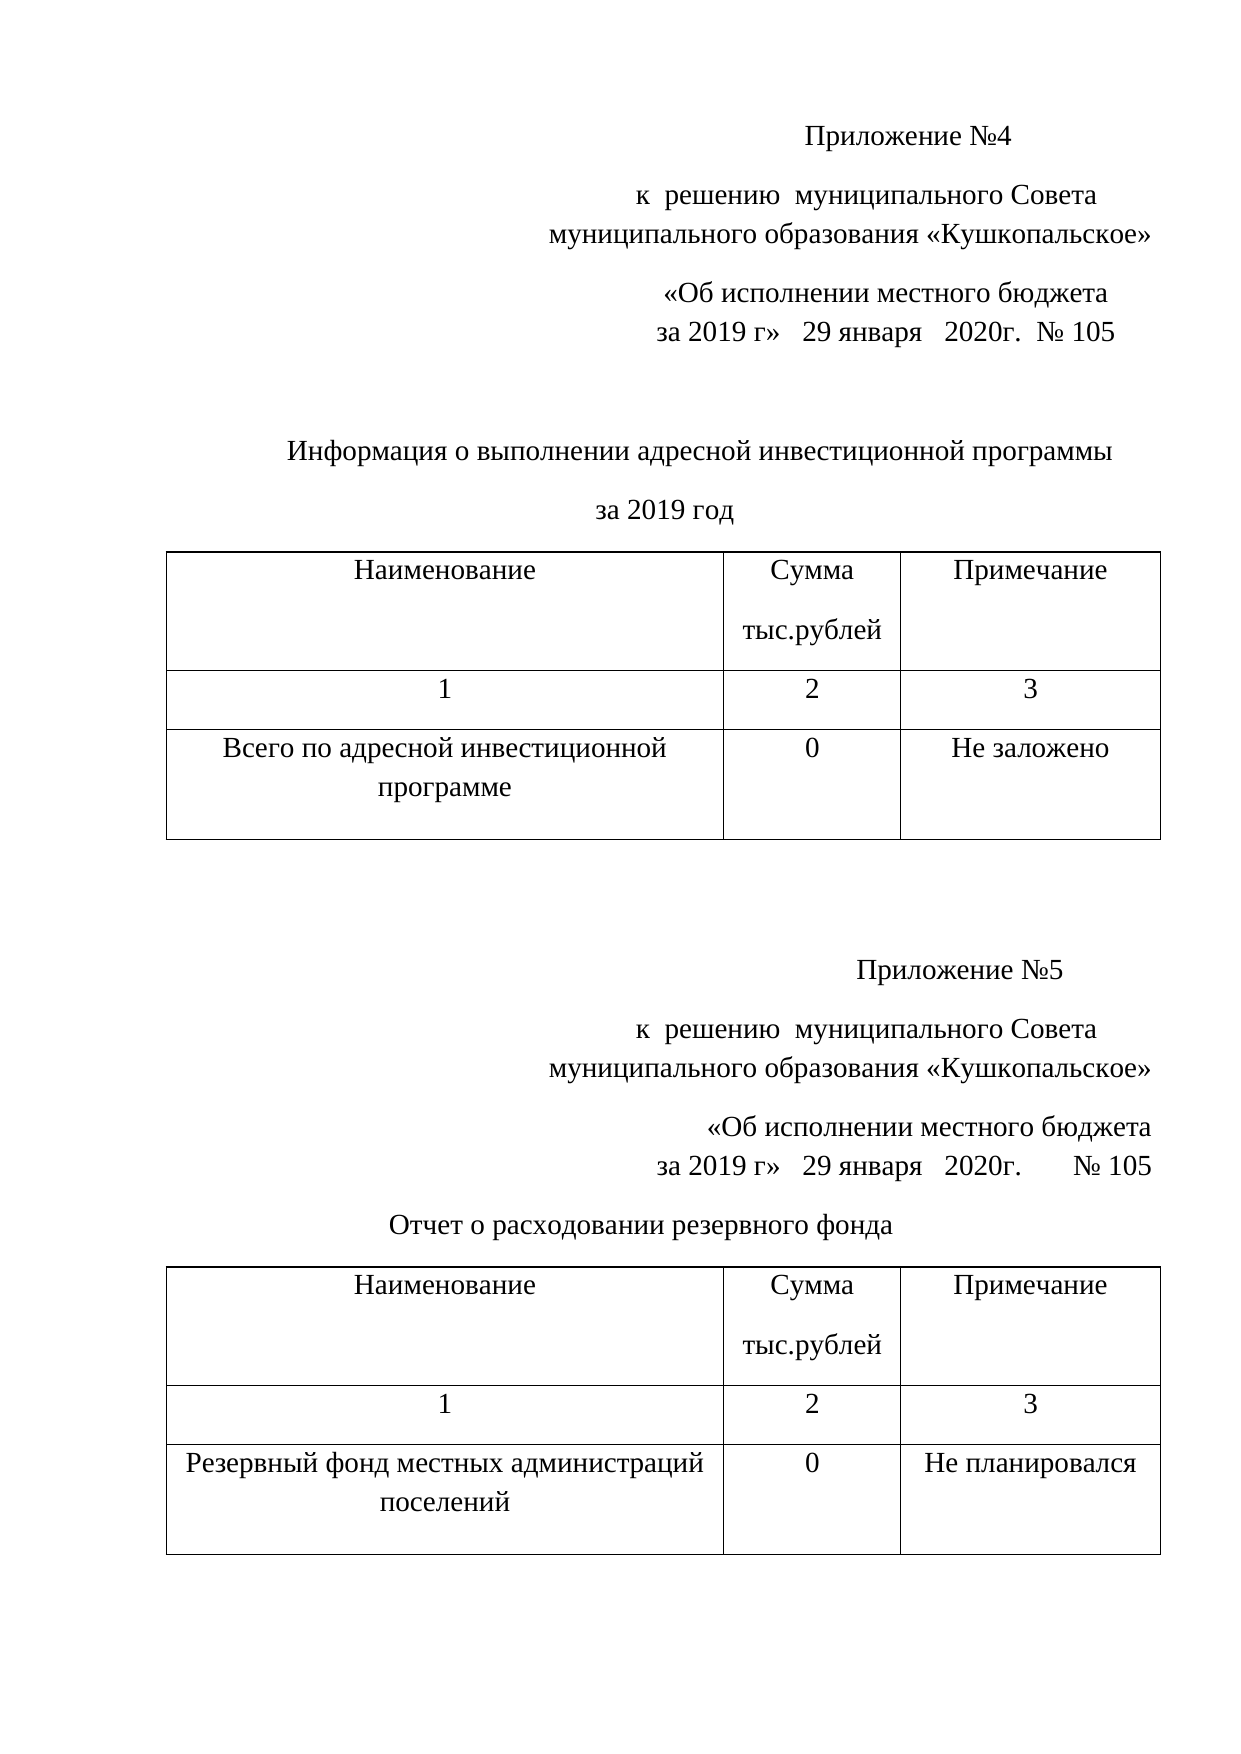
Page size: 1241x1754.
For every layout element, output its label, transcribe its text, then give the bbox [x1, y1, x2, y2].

text к решению муниципального Совета муниципального образования «Кушкопальское» [177, 177, 1152, 249]
text к решению муниципального Совета муниципального образования «Кушкопальское» [177, 1011, 1152, 1083]
table_cell Не заложено [901, 730, 1160, 838]
table_cell Не планировался [901, 1445, 1160, 1553]
table_cell 3 [901, 1386, 1160, 1444]
table_cell 2 [724, 1386, 900, 1444]
text Информация о выполнении адресной инвестиционной программы [177, 433, 1152, 466]
text Приложение №5 [177, 952, 1152, 985]
text «Об исполнении местного бюджета за 2019 г» 29 января 2020г. № 105 [546, 1109, 1152, 1181]
text «Об исполнении местного бюджета за 2019 г» 29 января 2020г. № 105 [620, 275, 1152, 347]
table_header Сумма тыс.рублей [724, 1268, 900, 1385]
table_header Примечание [901, 553, 1160, 670]
table_cell Всего по адресной инвестиционной программе [167, 730, 723, 838]
table_cell 1 [167, 1386, 723, 1444]
table_cell 1 [167, 671, 723, 729]
table_cell 0 [724, 1445, 900, 1553]
table_cell 2 [724, 671, 900, 729]
text Приложение №4 [177, 118, 1152, 152]
table_header Наименование [167, 553, 723, 670]
table_header Сумма тыс.рублей [724, 553, 900, 670]
table_cell 3 [901, 671, 1160, 729]
table_cell 0 [724, 730, 900, 838]
table_header Примечание [901, 1268, 1160, 1385]
table_cell Резервный фонд местных администраций поселений [167, 1445, 723, 1553]
text Отчет о расходовании резервного фонда [177, 1207, 1152, 1241]
table_header Наименование [167, 1268, 723, 1385]
text за 2019 год [177, 492, 1152, 526]
